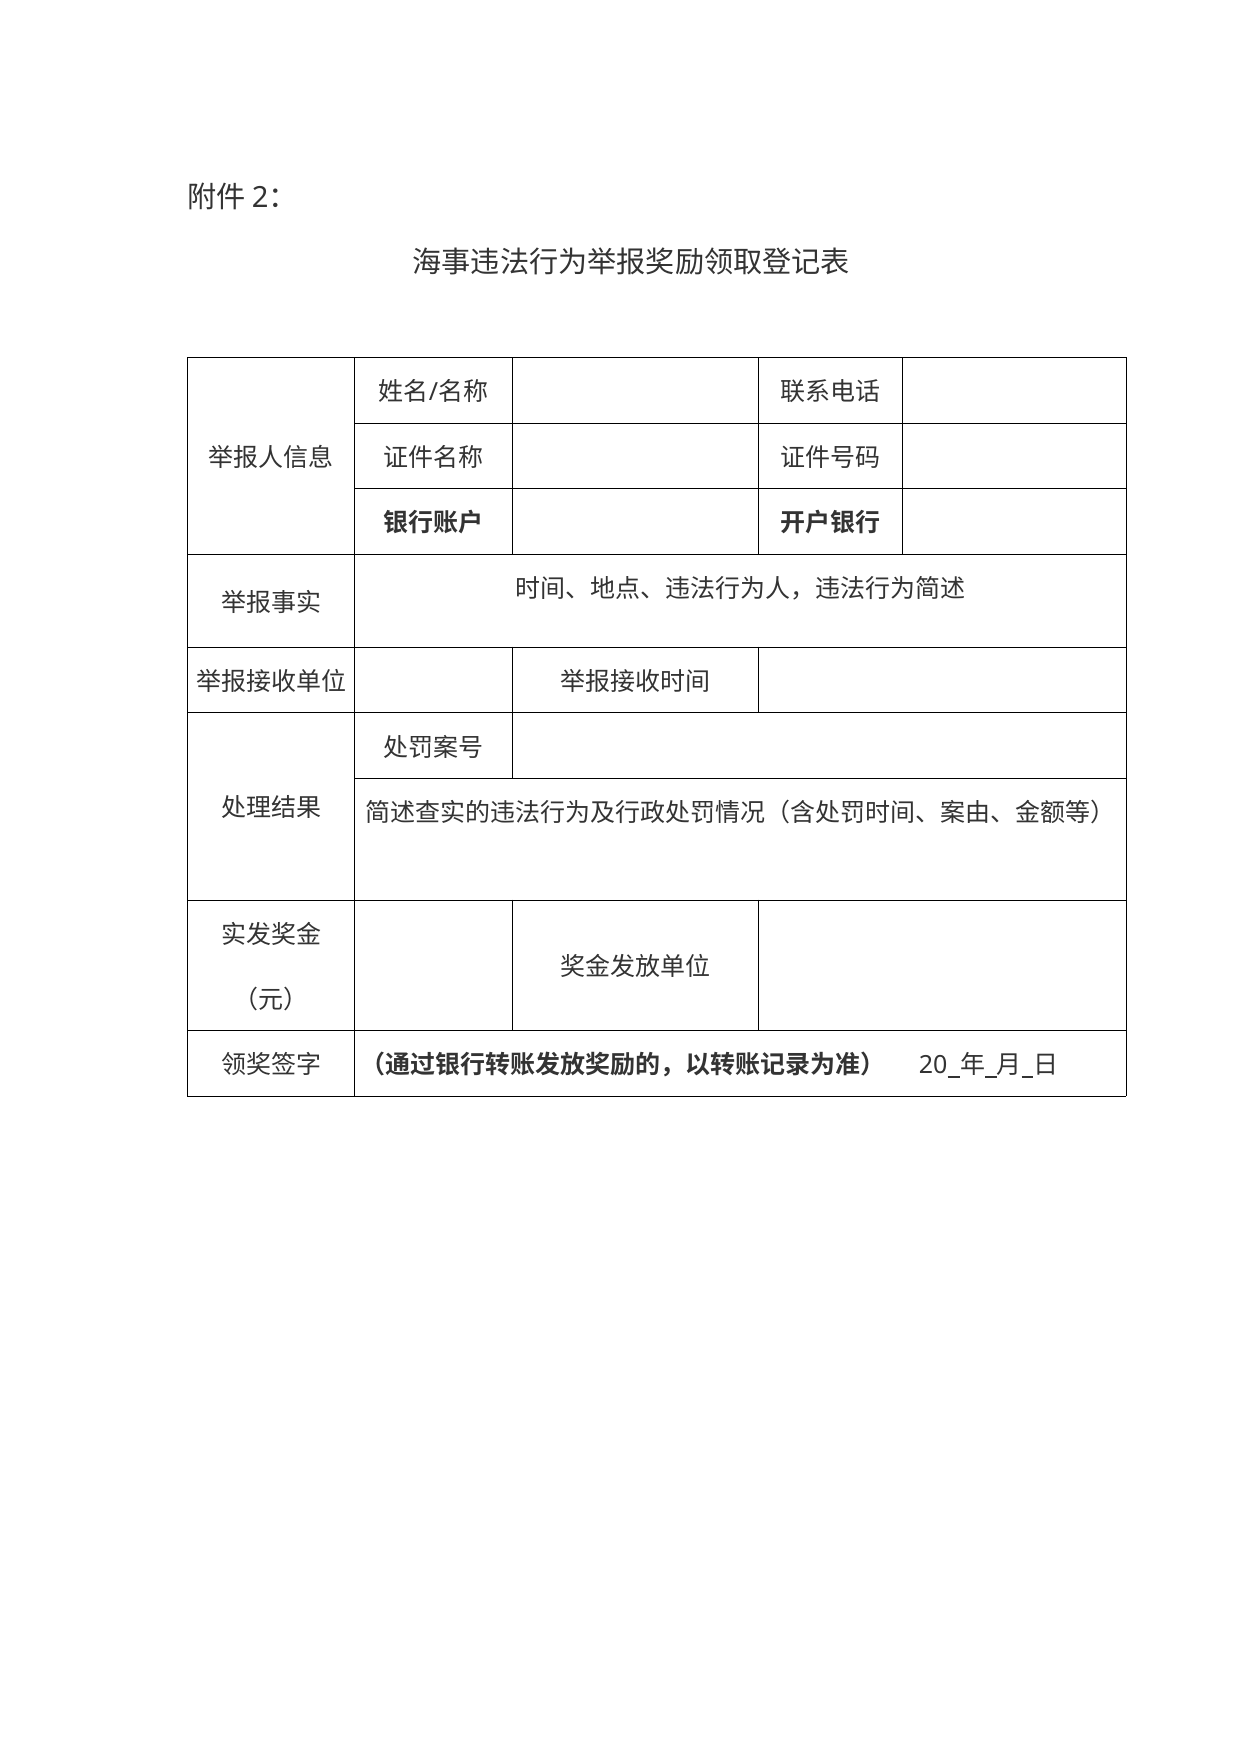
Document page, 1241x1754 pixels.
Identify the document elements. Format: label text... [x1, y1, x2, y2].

table_header 举报人信息 [188, 358, 354, 553]
table_cell [903, 424, 1126, 488]
table_header [903, 358, 1126, 422]
table_cell [903, 489, 1126, 553]
table_cell [513, 713, 1126, 778]
table_cell 时间、地点、违法行为人，违法行为简述 [355, 555, 1126, 647]
table_cell 开户银行 [759, 489, 902, 553]
table_cell 证件名称 [355, 424, 512, 488]
table_cell 实发奖金（元） [188, 901, 354, 1030]
text 海事违法行为举报奖励领取登记表 [187, 227, 1053, 292]
table_cell （通过银行转账发放奖励的，以转账记录为准） 20 年 月 日 [355, 1031, 1126, 1096]
table_cell [355, 648, 512, 712]
table_cell 奖金发放单位 [513, 901, 758, 1030]
table_cell 银行账户 [355, 489, 512, 553]
table_cell [355, 901, 512, 1030]
table_cell 举报接收时间 [513, 648, 758, 712]
table_cell 证件号码 [759, 424, 902, 488]
table_cell 处理结果 [188, 713, 354, 899]
table_cell 举报事实 [188, 555, 354, 647]
table_cell [759, 901, 1126, 1030]
table_header [513, 358, 758, 422]
table_cell 简述查实的违法行为及行政处罚情况（含处罚时间、案由、金额等） [355, 779, 1126, 899]
table_cell [513, 489, 758, 553]
table_cell 领奖签字 [188, 1031, 354, 1096]
table_header 姓名/名称 [355, 358, 512, 422]
table_header 联系电话 [759, 358, 902, 422]
table_cell 举报接收单位 [188, 648, 354, 712]
text 附件2： [187, 162, 1053, 227]
table_cell [513, 424, 758, 488]
table_cell 处罚案号 [355, 713, 512, 778]
table_cell [759, 648, 1126, 712]
